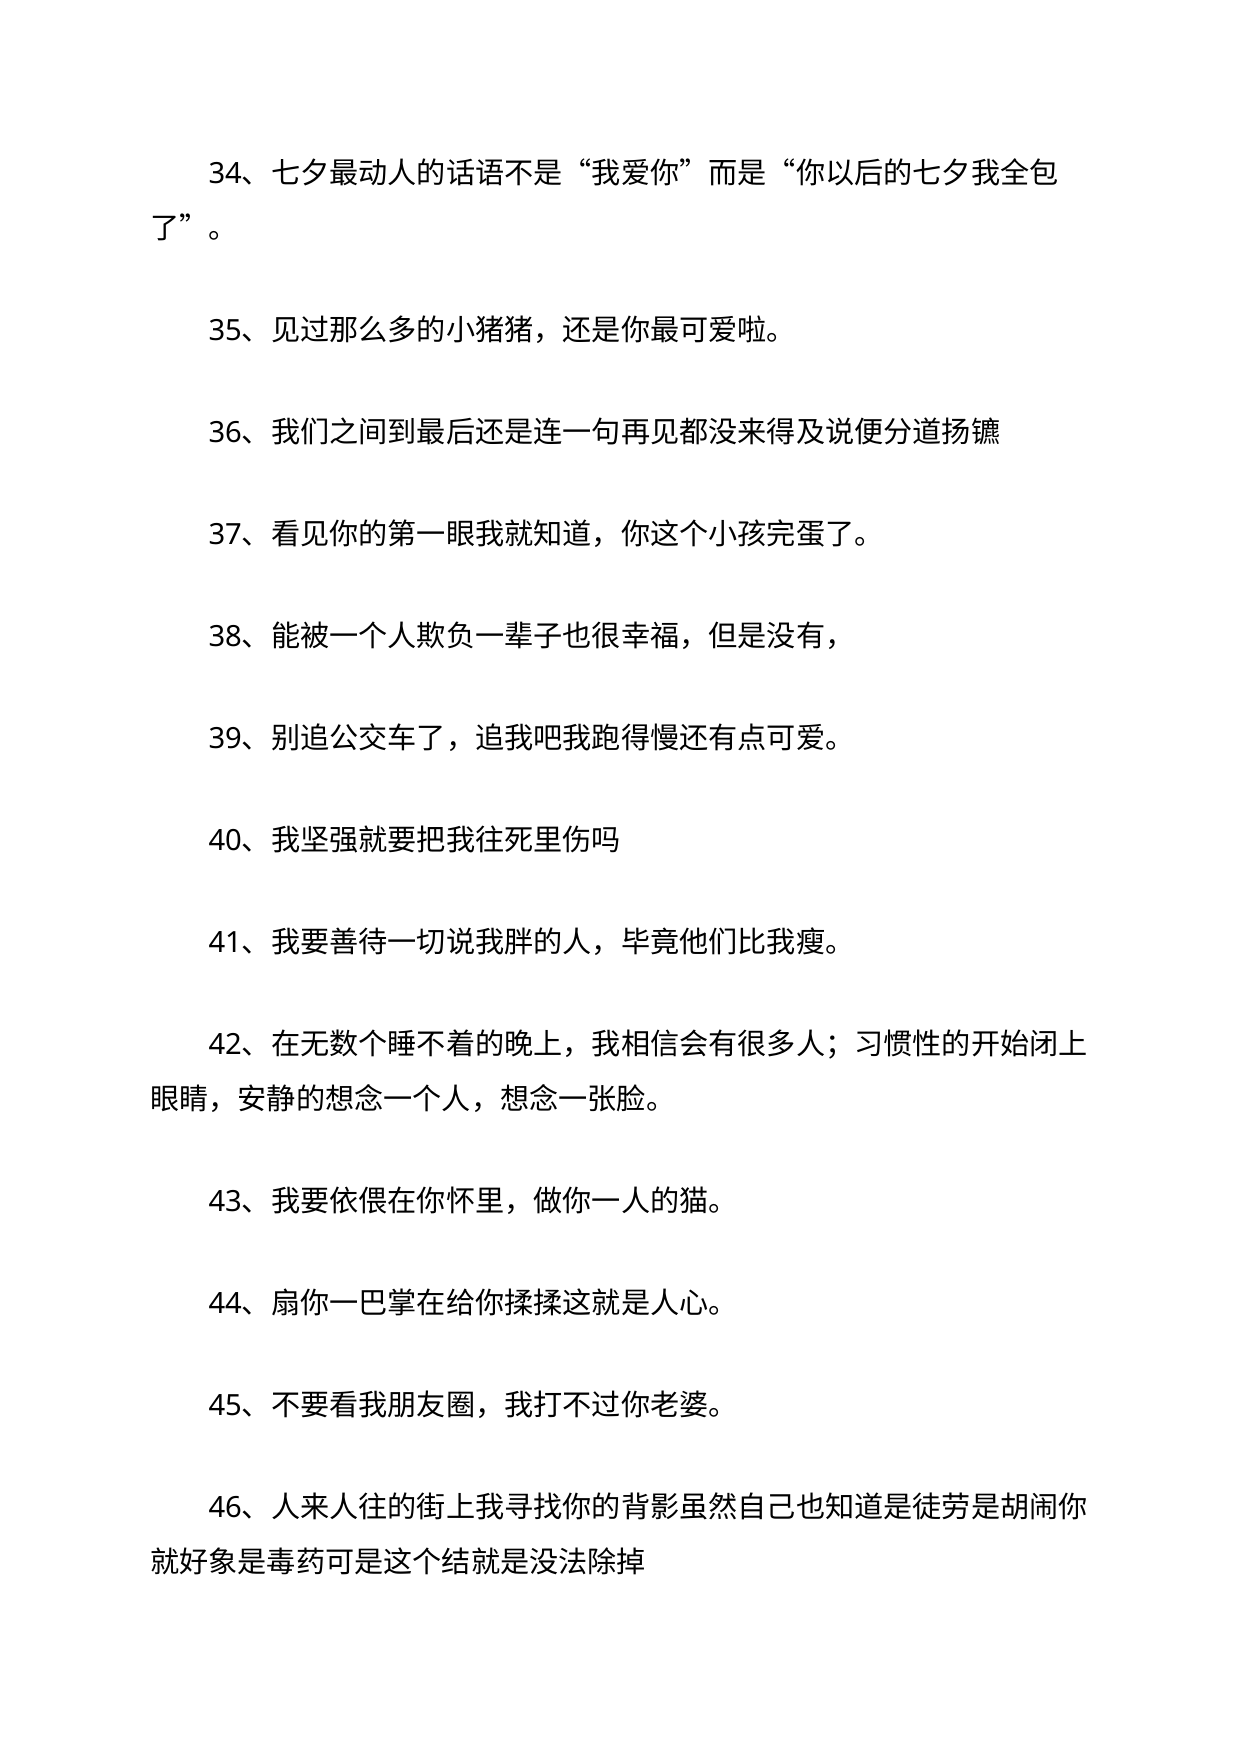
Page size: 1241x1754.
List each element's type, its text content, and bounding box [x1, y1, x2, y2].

text 46、人来人往的街上我寻找你的背影虽然自己也知道是徒劳是胡闹你就好象是毒药可是这个结就是没法除掉 [150, 1483, 1090, 1581]
text 35、见过那么多的小猪猪，还是你最可爱啦。 [150, 307, 1090, 349]
text 42、在无数个睡不着的晚上，我相信会有很多人；习惯性的开始闭上眼睛，安静的想念一个人，想念一张脸。 [150, 1021, 1090, 1118]
text 37、看见你的第一眼我就知道，你这个小孩完蛋了。 [150, 511, 1090, 553]
text 36、我们之间到最后还是连一句再见都没来得及说便分道扬镳 [150, 409, 1090, 451]
text 40、我坚强就要把我往死里伤吗 [150, 817, 1090, 859]
text 43、我要依偎在你怀里，做你一人的猫。 [150, 1177, 1090, 1220]
text 44、扇你一巴掌在给你揉揉这就是人心。 [150, 1279, 1090, 1322]
text 41、我要善待一切说我胖的人，毕竟他们比我瘦。 [150, 919, 1090, 961]
text 45、不要看我朋友圈，我打不过你老婆。 [150, 1381, 1090, 1424]
text 38、能被一个人欺负一辈子也很幸福，但是没有， [150, 613, 1090, 655]
text 34、七夕最动人的话语不是“我爱你”而是“你以后的七夕我全包了”。 [150, 150, 1090, 247]
text 39、别追公交车了，追我吧我跑得慢还有点可爱。 [150, 715, 1090, 757]
